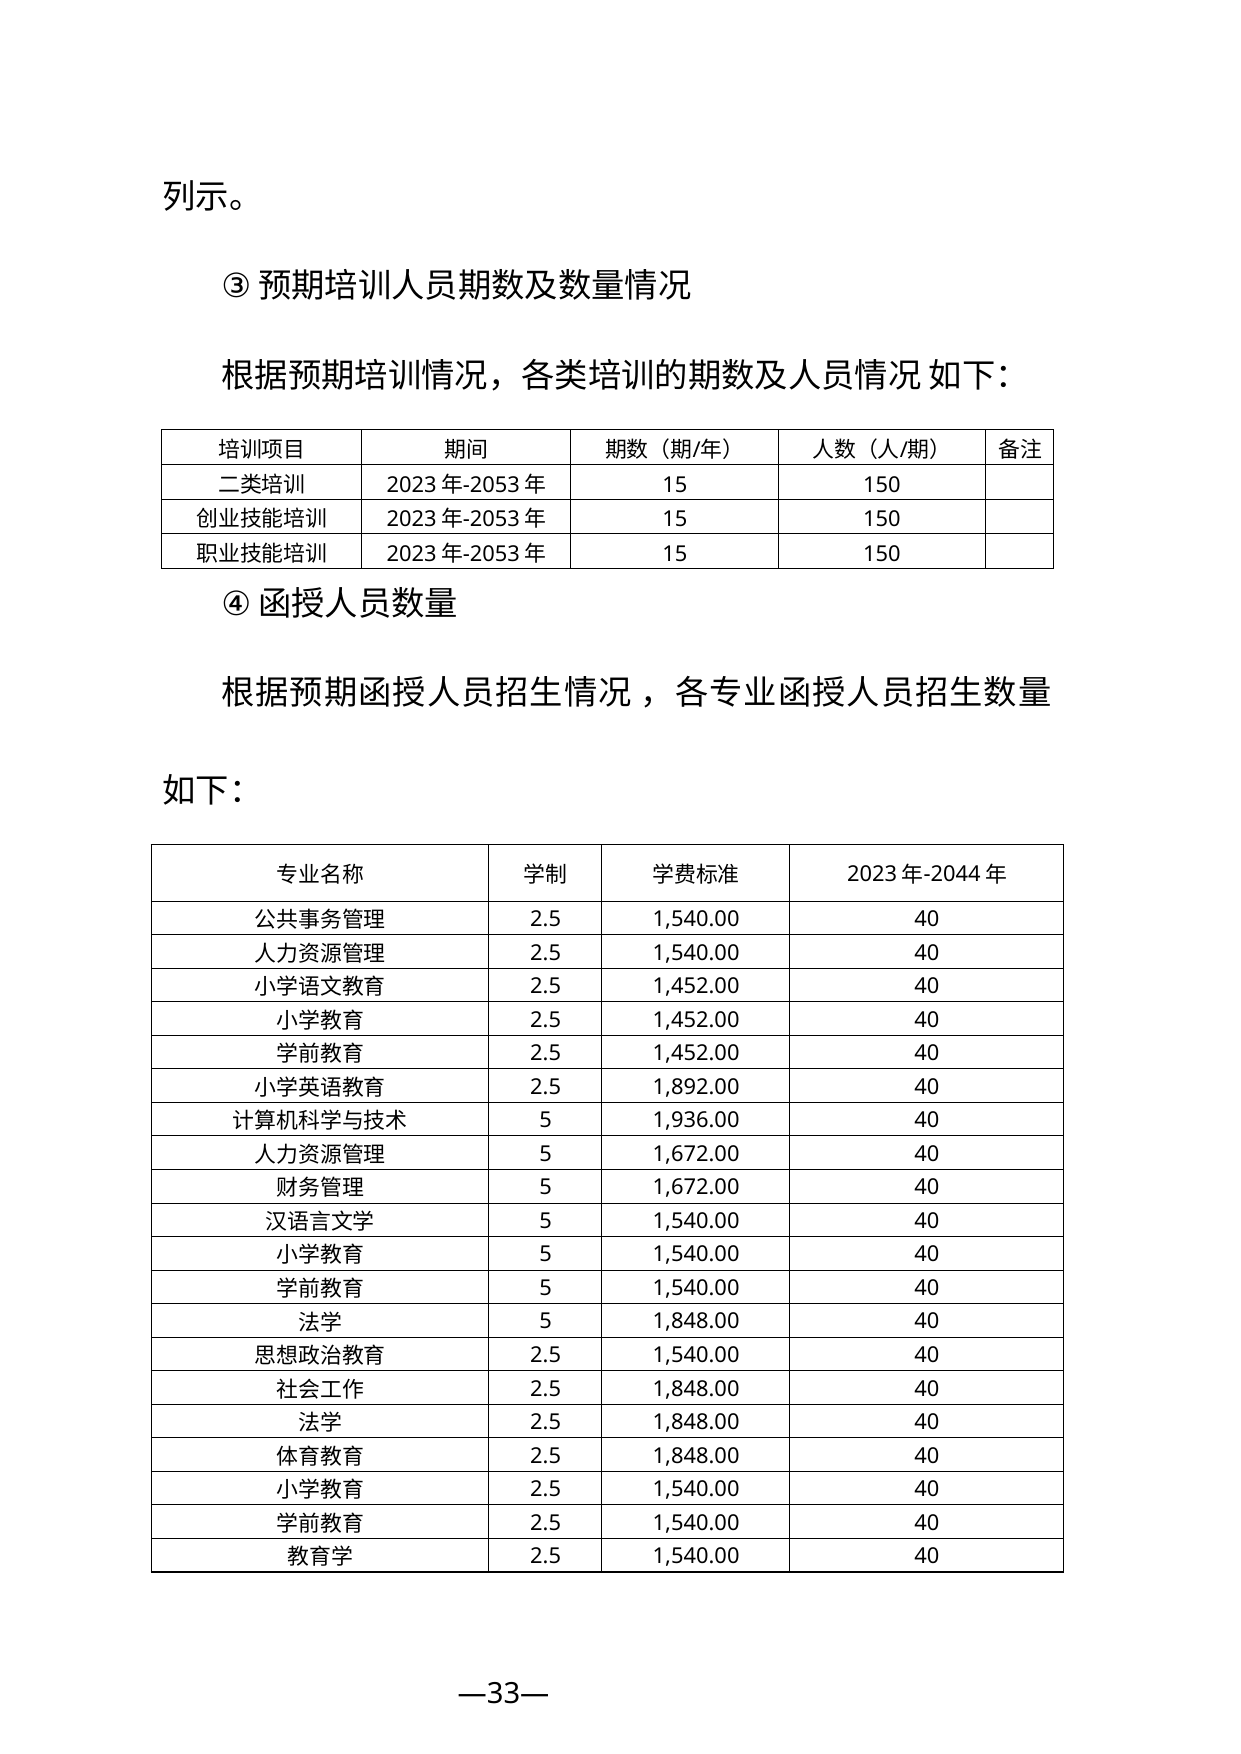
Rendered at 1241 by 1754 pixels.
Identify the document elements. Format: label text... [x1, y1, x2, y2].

table_cell 1,540.00 [602, 1338, 789, 1370]
table_cell 1,672.00 [602, 1170, 789, 1202]
table_cell 1,848.00 [602, 1405, 789, 1437]
table_cell 二类培训 [162, 465, 361, 498]
table_cell 40 [790, 1103, 1063, 1135]
table_cell 40 [790, 1036, 1063, 1068]
text ④函授人员数量 [162, 569, 1053, 634]
table_cell 教育学 [152, 1539, 488, 1571]
table_cell [986, 500, 1053, 533]
table_cell 人力资源管理 [152, 935, 488, 968]
table_cell 150 [779, 465, 985, 498]
table_header 培训项目 [162, 430, 361, 464]
table_cell 40 [790, 969, 1063, 1001]
text ③预期培训人员期数及数量情况 [162, 251, 1053, 316]
table_cell 1,540.00 [602, 1271, 789, 1303]
table_cell 40 [790, 1371, 1063, 1404]
table_cell 1,540.00 [602, 902, 789, 934]
table_cell 5 [489, 1103, 601, 1135]
table_cell 5 [489, 1136, 601, 1169]
table_cell 15 [571, 465, 778, 498]
table_cell 小学语文教育 [152, 969, 488, 1001]
table_cell 人力资源管理 [152, 1136, 488, 1169]
table_cell 2.5 [489, 1002, 601, 1035]
table_cell 1,672.00 [602, 1136, 789, 1169]
table_cell 2.5 [489, 1036, 601, 1068]
table_cell 150 [779, 500, 985, 533]
table_cell 40 [790, 1405, 1063, 1437]
table_cell 汉语言文学 [152, 1204, 488, 1236]
table_cell 学前教育 [152, 1271, 488, 1303]
table_cell 1,848.00 [602, 1438, 789, 1471]
table_cell 40 [790, 1271, 1063, 1303]
table_cell 40 [790, 935, 1063, 968]
table_cell 1,936.00 [602, 1103, 789, 1135]
table_cell 1,540.00 [602, 1204, 789, 1236]
table_cell 40 [790, 1237, 1063, 1269]
table_cell 公共事务管理 [152, 902, 488, 934]
table_cell 学前教育 [152, 1036, 488, 1068]
table_cell 15 [571, 500, 778, 533]
table_cell 小学教育 [152, 1237, 488, 1269]
table_cell 社会工作 [152, 1371, 488, 1404]
table_cell 小学教育 [152, 1472, 488, 1504]
table_cell 40 [790, 1505, 1063, 1538]
table_header 学制 [489, 845, 601, 901]
table_cell [986, 534, 1053, 568]
table_cell 5 [489, 1170, 601, 1202]
table_cell 40 [790, 1304, 1063, 1337]
table_cell 2.5 [489, 969, 601, 1001]
table_header 人数（人/期） [779, 430, 985, 464]
table_header 学费标准 [602, 845, 789, 901]
table_cell 2.5 [489, 1539, 601, 1571]
table_cell 150 [779, 534, 985, 568]
table_cell 创业技能培训 [162, 500, 361, 533]
table_cell 1,892.00 [602, 1069, 789, 1102]
table_header 2023年-2044年 [790, 845, 1063, 901]
table_cell [986, 465, 1053, 498]
table_cell 15 [571, 534, 778, 568]
table_cell 2.5 [489, 1405, 601, 1437]
table_cell 2.5 [489, 1505, 601, 1538]
table_cell 40 [790, 1002, 1063, 1035]
table_cell 1,848.00 [602, 1304, 789, 1337]
table_cell 1,540.00 [602, 935, 789, 968]
table_header 期数（期/年） [571, 430, 778, 464]
table_cell 1,540.00 [602, 1472, 789, 1504]
table_header 专业名称 [152, 845, 488, 901]
table_cell 2023年-2053年 [362, 500, 570, 533]
table_cell 职业技能培训 [162, 534, 361, 568]
table_cell 法学 [152, 1405, 488, 1437]
table_cell 2023年-2053年 [362, 534, 570, 568]
table_cell 1,540.00 [602, 1237, 789, 1269]
table_cell 1,452.00 [602, 1002, 789, 1035]
table_cell 40 [790, 1338, 1063, 1370]
table_cell 40 [790, 1136, 1063, 1169]
table_cell 5 [489, 1204, 601, 1236]
table_cell 1,452.00 [602, 969, 789, 1001]
table_cell 40 [790, 1472, 1063, 1504]
table_cell 2.5 [489, 935, 601, 968]
table_cell 1,848.00 [602, 1371, 789, 1404]
table_header 备注 [986, 430, 1053, 464]
table_cell 40 [790, 1069, 1063, 1102]
table_cell 40 [790, 1539, 1063, 1571]
table_cell 1,540.00 [602, 1505, 789, 1538]
table_cell 思想政治教育 [152, 1338, 488, 1370]
text 根据预期函授人员招生情况 ，各专业函授人员招生数量如下： [162, 658, 1053, 820]
table_cell 1,452.00 [602, 1036, 789, 1068]
table_cell 5 [489, 1304, 601, 1337]
table_cell 财务管理 [152, 1170, 488, 1202]
table_cell 小学教育 [152, 1002, 488, 1035]
text 根据预期培训情况，各类培训的期数及人员情况 如下： [162, 340, 1053, 405]
table_cell 法学 [152, 1304, 488, 1337]
table_cell 2.5 [489, 1069, 601, 1102]
table_cell 2.5 [489, 902, 601, 934]
table_cell 2.5 [489, 1338, 601, 1370]
table_cell 计算机科学与技术 [152, 1103, 488, 1135]
table_cell 2023年-2053年 [362, 465, 570, 498]
table_cell 5 [489, 1271, 601, 1303]
table_header 期间 [362, 430, 570, 464]
table_cell 40 [790, 1170, 1063, 1202]
table_cell 体育教育 [152, 1438, 488, 1471]
table_cell 小学英语教育 [152, 1069, 488, 1102]
table_cell 5 [489, 1237, 601, 1269]
table_cell 学前教育 [152, 1505, 488, 1538]
table_cell 40 [790, 902, 1063, 934]
table_cell 40 [790, 1438, 1063, 1471]
table_cell 2.5 [489, 1438, 601, 1471]
table_cell 40 [790, 1204, 1063, 1236]
table_cell 2.5 [489, 1472, 601, 1504]
table_cell 1,540.00 [602, 1539, 789, 1571]
table_cell 2.5 [489, 1371, 601, 1404]
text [162, 162, 1053, 227]
